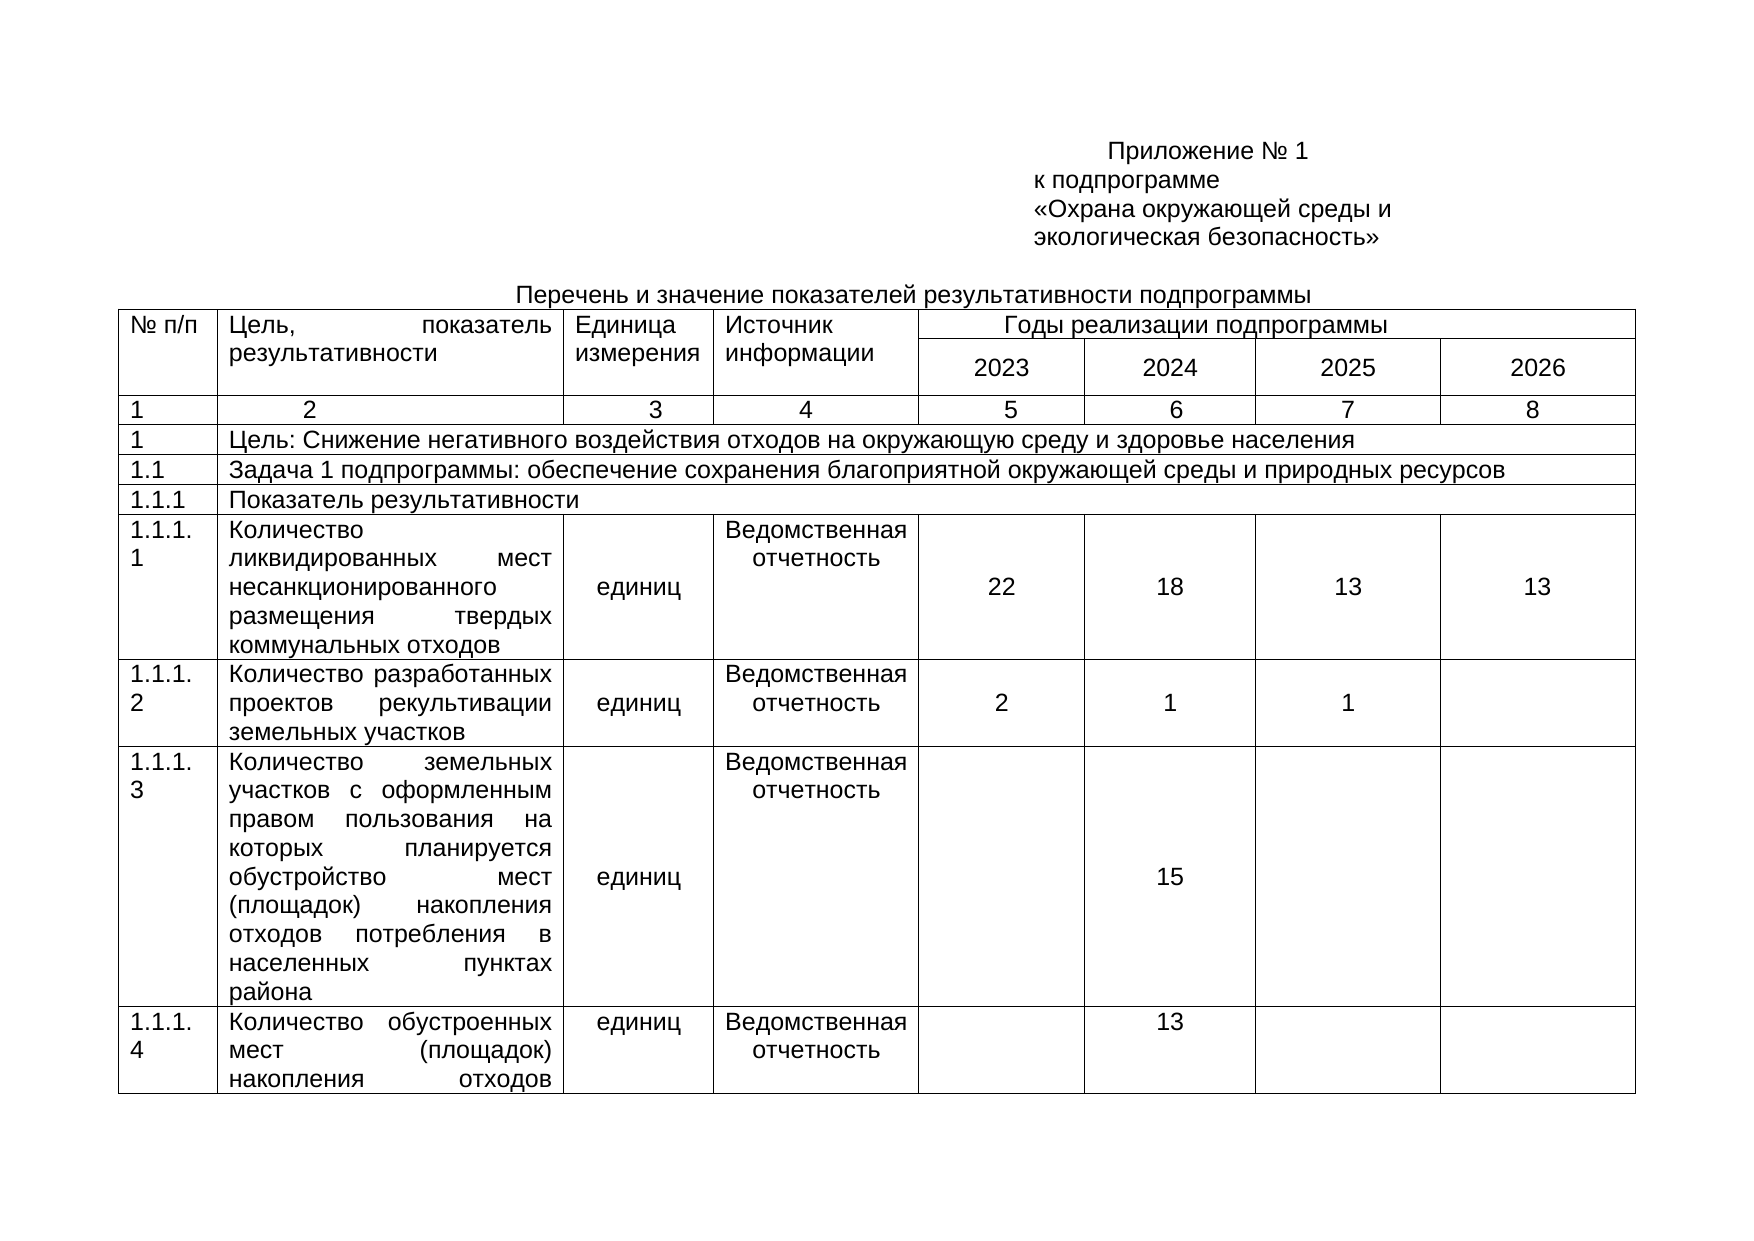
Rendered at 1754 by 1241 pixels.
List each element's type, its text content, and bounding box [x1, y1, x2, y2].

table_cell Ведомственная отчетность [714, 660, 918, 746]
table_cell 1 [119, 425, 217, 454]
table_cell 1 [119, 396, 217, 424]
table_cell [919, 747, 1084, 1006]
table_cell 5 [919, 396, 1084, 424]
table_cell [218, 1007, 563, 1093]
table_cell 3 [564, 396, 713, 424]
table_cell 1.1 [119, 455, 217, 484]
table_cell Количество ликвидированных мест несанкционированного размещения твердых коммунальных отходов [218, 515, 563, 658]
text «Охрана окружающей среды и [1034, 193, 1636, 222]
table_cell 2025 [1256, 339, 1440, 394]
table_cell Цель: Снижение негативного воздействия отходов на окружающую среду и здоровье населения [218, 425, 1635, 454]
table_header Годы реализации подпрограммы [919, 310, 1635, 338]
text Приложение № 1 к подпрограмме [1034, 136, 1636, 193]
table_cell Ведомственная отчетность [714, 747, 918, 1006]
table_cell 13 [1256, 515, 1440, 658]
table_cell 7 [1256, 396, 1440, 424]
table_cell единиц [564, 747, 713, 1006]
table_header Цель, показатель результативности [218, 310, 563, 394]
table_cell 13 [1441, 515, 1635, 658]
table_cell [1441, 660, 1635, 746]
table_cell 2026 [1441, 339, 1635, 394]
table_cell 1.1.1.4 [119, 1007, 217, 1093]
table_cell [1441, 1007, 1635, 1093]
table_cell [1256, 747, 1440, 1006]
table_cell Задача 1 подпрограммы: обеспечение сохранения благоприятной окружающей среды и природных ресурсов [218, 455, 1635, 484]
table_cell 1 [1085, 660, 1255, 746]
table_cell 2024 [1085, 339, 1255, 394]
table_cell 13 [1085, 1007, 1255, 1093]
table_cell [1256, 1007, 1440, 1093]
table_cell 18 [1085, 515, 1255, 658]
table_cell 2 [919, 660, 1084, 746]
table_cell 2023 [919, 339, 1084, 394]
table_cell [714, 1007, 918, 1093]
table_cell единиц [564, 1007, 713, 1093]
table_header Единица измерения [564, 310, 713, 394]
table_cell Показатель результативности [218, 485, 1635, 514]
table_cell 4 [714, 396, 918, 424]
table_cell 22 [919, 515, 1084, 658]
table_cell Количество разработанных проектов рекультивации земельных участков [218, 660, 563, 746]
table_cell [919, 1007, 1084, 1093]
table_cell 2 [218, 396, 563, 424]
table_cell Ведомственная отчетность [714, 515, 918, 658]
table_cell Количество земельных участков с оформленным правом пользования на которых планируется обустройство мест (площадок) накопления отходов потребления в населенных пунктах района [218, 747, 563, 1006]
table_header Источник информации [714, 310, 918, 394]
table_cell единиц [564, 660, 713, 746]
text Перечень и значение показателей результативности подпрограммы [118, 280, 1636, 308]
table_cell 15 [1085, 747, 1255, 1006]
table_cell 1 [1256, 660, 1440, 746]
table_cell единиц [564, 515, 713, 658]
table_cell 1.1.1.1 [119, 515, 217, 658]
table_cell 8 [1441, 396, 1635, 424]
text экологическая безопасность» [1034, 222, 1636, 251]
table_cell 1.1.1.2 [119, 660, 217, 746]
table_cell 1.1.1 [119, 485, 217, 514]
table_cell 1.1.1.3 [119, 747, 217, 1006]
table_cell [1441, 747, 1635, 1006]
table_header № п/п [119, 310, 217, 394]
table_cell 6 [1085, 396, 1255, 424]
